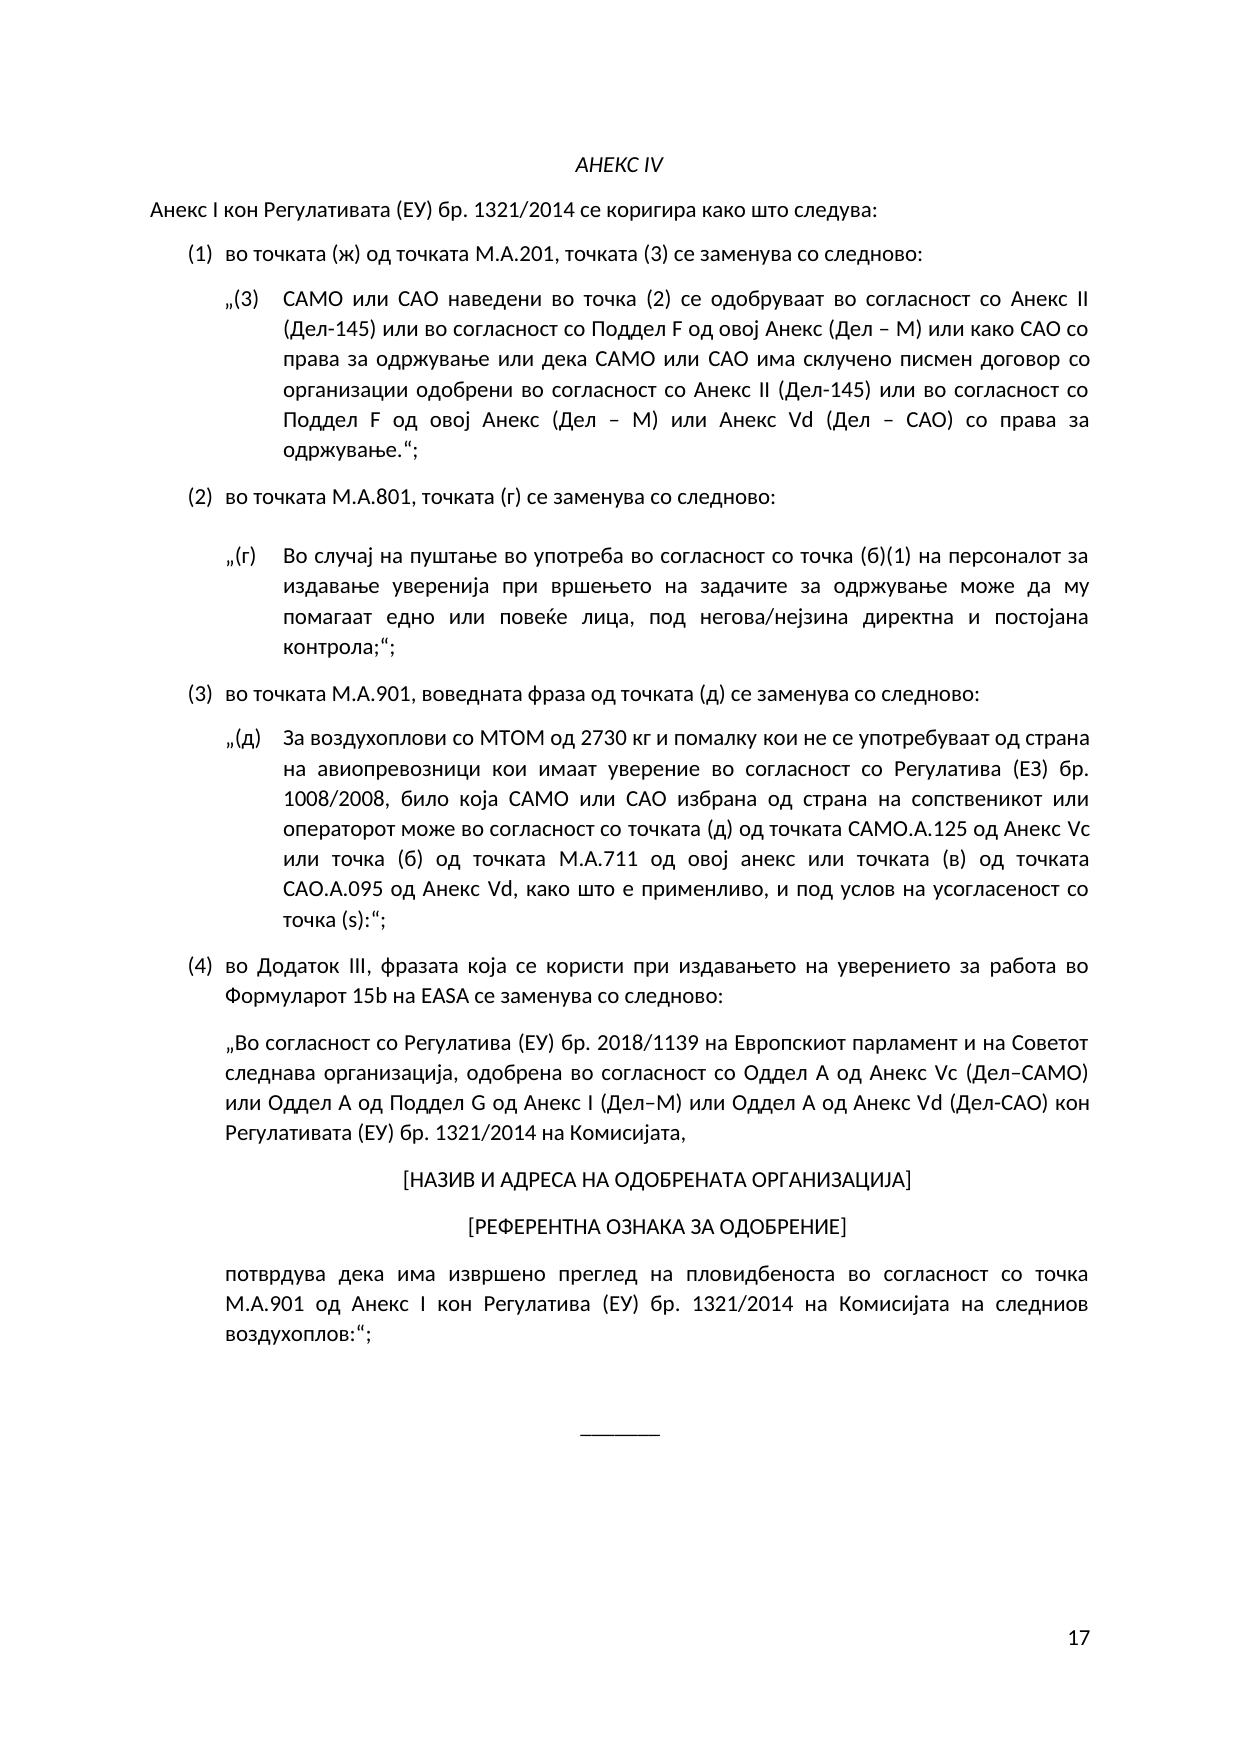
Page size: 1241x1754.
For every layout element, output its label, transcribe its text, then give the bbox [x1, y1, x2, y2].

text [РЕФЕРЕНТНА ОЗНАКА ЗА ОДОБРЕНИЕ] [150, 1212, 1090, 1240]
list во точката M.А.801, точката (г) се заменува со следново: [187, 482, 1090, 510]
list во Додаток III, фразата која се користи при издавањето на уверението за работа во Формуларот 15b на EASA се заменува со следново: [187, 952, 1090, 1009]
list во точката М.А.901, воведната фраза од точката (д) се заменува со следново: [187, 679, 1090, 707]
text „(д) За воздухоплови со МТОМ од 2730 кг и помалку кои не се употребуваат од страна на авиопревозници кои имаат уверение во согласност со Регулатива (ЕЗ) бр. 1008/2008, било која CAMO или CAO избрана од страна на сопственикот или операторот може во согласност со точката (д) од точката CAMO.A.125 од Анекс Vc или точка (б) од точката M.A.711 од овој анекс или точката (в) од точката CAO.A.095 од Анекс Vd, како што е применливо, и под услов на усогласеност со точка (ѕ):“; [225, 723, 1090, 933]
text Анекс I кон Регулативата (ЕУ) бр. 1321/2014 се коригира како што следува: [150, 195, 1090, 223]
text АНЕКС IV [150, 150, 1090, 178]
text „(г) Во случај на пуштање во употреба во согласност со точка (б)(1) на персоналот за издавање уверенија при вршењето на задачите за одржување може да му помагаат едно или повеќе лица, под негова/нејзина директна и постојана контрола;“; [225, 541, 1090, 660]
list „(3) CAMO или CAO наведени во точка (2) се одобруваат во согласност со Анекс II (Дел-145) или во согласност со Поддел F од овој Анекс (Дел – М) или како CAO со права за одржување или дека CAMO или CAO има склучено писмен договор со организации одобрени во согласност со Анекс II (Дел-145) или во согласност со Поддел F од овој Анекс (Дел – М) или Анекс Vd (Дел – CAO) со права за одржување.“; [224, 284, 1090, 463]
text [НАЗИВ И АДРЕСА НА ОДОБРЕНАТА ОРГАНИЗАЦИЈА] [150, 1165, 1090, 1193]
text потврдува дека има извршено преглед на пловидбеноста во согласност со точка М.А.901 од Анекс I кон Регулатива (ЕУ) бр. 1321/2014 на Комисијата на следниов воздухоплов:“; [225, 1259, 1090, 1347]
list во точката (ж) од точката M.А.201, точката (3) се заменува со следново: [187, 239, 1090, 267]
text _______ [150, 1411, 1090, 1439]
text „Во согласност со Регулатива (ЕУ) бр. 2018/1139 на Европскиот парламент и на Советот следнава организација, одобрена во согласност со Оддел А од Анекс Vc (Дел–CAMO) или Оддел А од Поддел G од Анекс I (Дел–М) или Оддел А од Анекс Vd (Дел-CAO) кон Регулативата (ЕУ) бр. 1321/2014 на Комисијата, [225, 1028, 1090, 1146]
